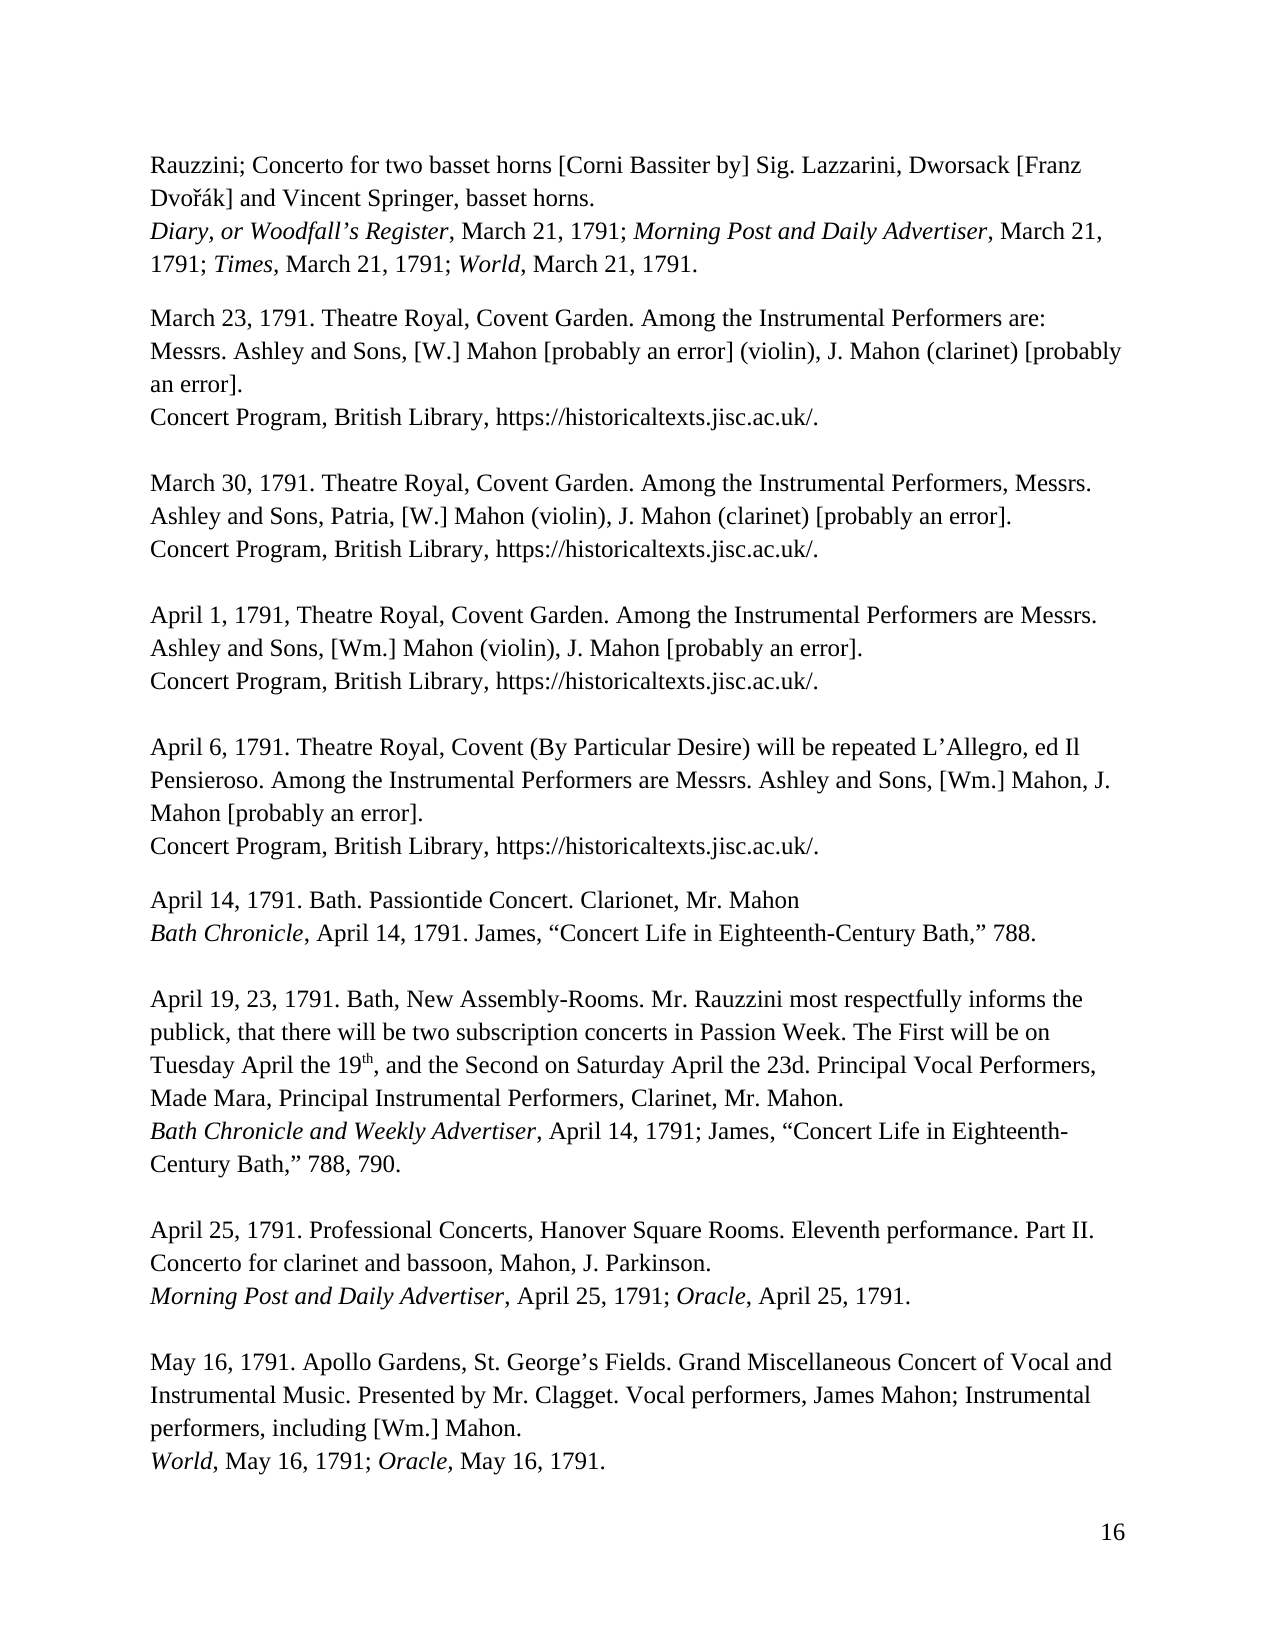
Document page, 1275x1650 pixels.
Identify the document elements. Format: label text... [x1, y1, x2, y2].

text Bath Chronicle and Weekly Advertiser, April 14, 1791; James, “Concert Life in Eighteenth-Century Bath,” 788, 790. [150, 1116, 1125, 1178]
text Morning Post and Daily Advertiser, April 25, 1791; Oracle, April 25, 1791. [150, 1281, 1125, 1310]
text Concert Program, British Library, https://historicaltexts.jisc.ac.uk/. [150, 402, 1125, 431]
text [150, 150, 1125, 212]
text World, May 16, 1791; Oracle, May 16, 1791. [150, 1446, 1125, 1475]
text April 25, 1791. Professional Concerts, Hanover Square Rooms. Eleventh performance. Part II. Concerto for clarinet and bassoon, Mahon, J. Parkinson. [150, 1215, 1125, 1277]
text Diary, or Woodfall’s Register, March 21, 1791; Morning Post and Daily Advertiser, March 21, 1791; Times, March 21, 1791; World, March 21, 1791. [150, 216, 1125, 278]
text May 16, 1791. Apollo Gardens, St. George’s Fields. Grand Miscellaneous Concert of Vocal and Instrumental Music. Presented by Mr. Clagget. Vocal performers, James Mahon; Instrumental performers, including [Wm.] Mahon. [150, 1347, 1125, 1442]
text March 23, 1791. Theatre Royal, Covent Garden. Among the Instrumental Performers are: Messrs. Ashley and Sons, [W.] Mahon [probably an error] (violin), J. Mahon (clarinet) [probably an error]. [150, 303, 1125, 398]
text Concert Program, British Library, https://historicaltexts.jisc.ac.uk/. [150, 534, 1125, 563]
text April 19, 23, 1791. Bath, New Assembly-Rooms. Mr. Rauzzini most respectfully informs the publick, that there will be two subscription concerts in Passion Week. The First will be on Tuesday April the 19th, and the Second on Saturday April the 23d. Principal Vocal Performers, Made Mara, Principal Instrumental Performers, Clarinet, Mr. Mahon. [150, 984, 1125, 1112]
text Bath Chronicle, April 14, 1791. James, “Concert Life in Eighteenth-Century Bath,” 788. [150, 918, 1125, 947]
text Concert Program, British Library, https://historicaltexts.jisc.ac.uk/. [150, 666, 1125, 695]
text Concert Program, British Library, https://historicaltexts.jisc.ac.uk/. [150, 831, 1125, 860]
text March 30, 1791. Theatre Royal, Covent Garden. Among the Instrumental Performers, Messrs. Ashley and Sons, Patria, [W.] Mahon (violin), J. Mahon (clarinet) [probably an error]. [150, 468, 1125, 530]
text April 1, 1791, Theatre Royal, Covent Garden. Among the Instrumental Performers are Messrs. Ashley and Sons, [Wm.] Mahon (violin), J. Mahon [probably an error]. [150, 600, 1125, 662]
text April 14, 1791. Bath. Passiontide Concert. Clarionet, Mr. Mahon [150, 885, 1125, 914]
text April 6, 1791. Theatre Royal, Covent (By Particular Desire) will be repeated L’Allegro, ed Il Pensieroso. Among the Instrumental Performers are Messrs. Ashley and Sons, [Wm.] Mahon, J. Mahon [probably an error]. [150, 732, 1125, 827]
